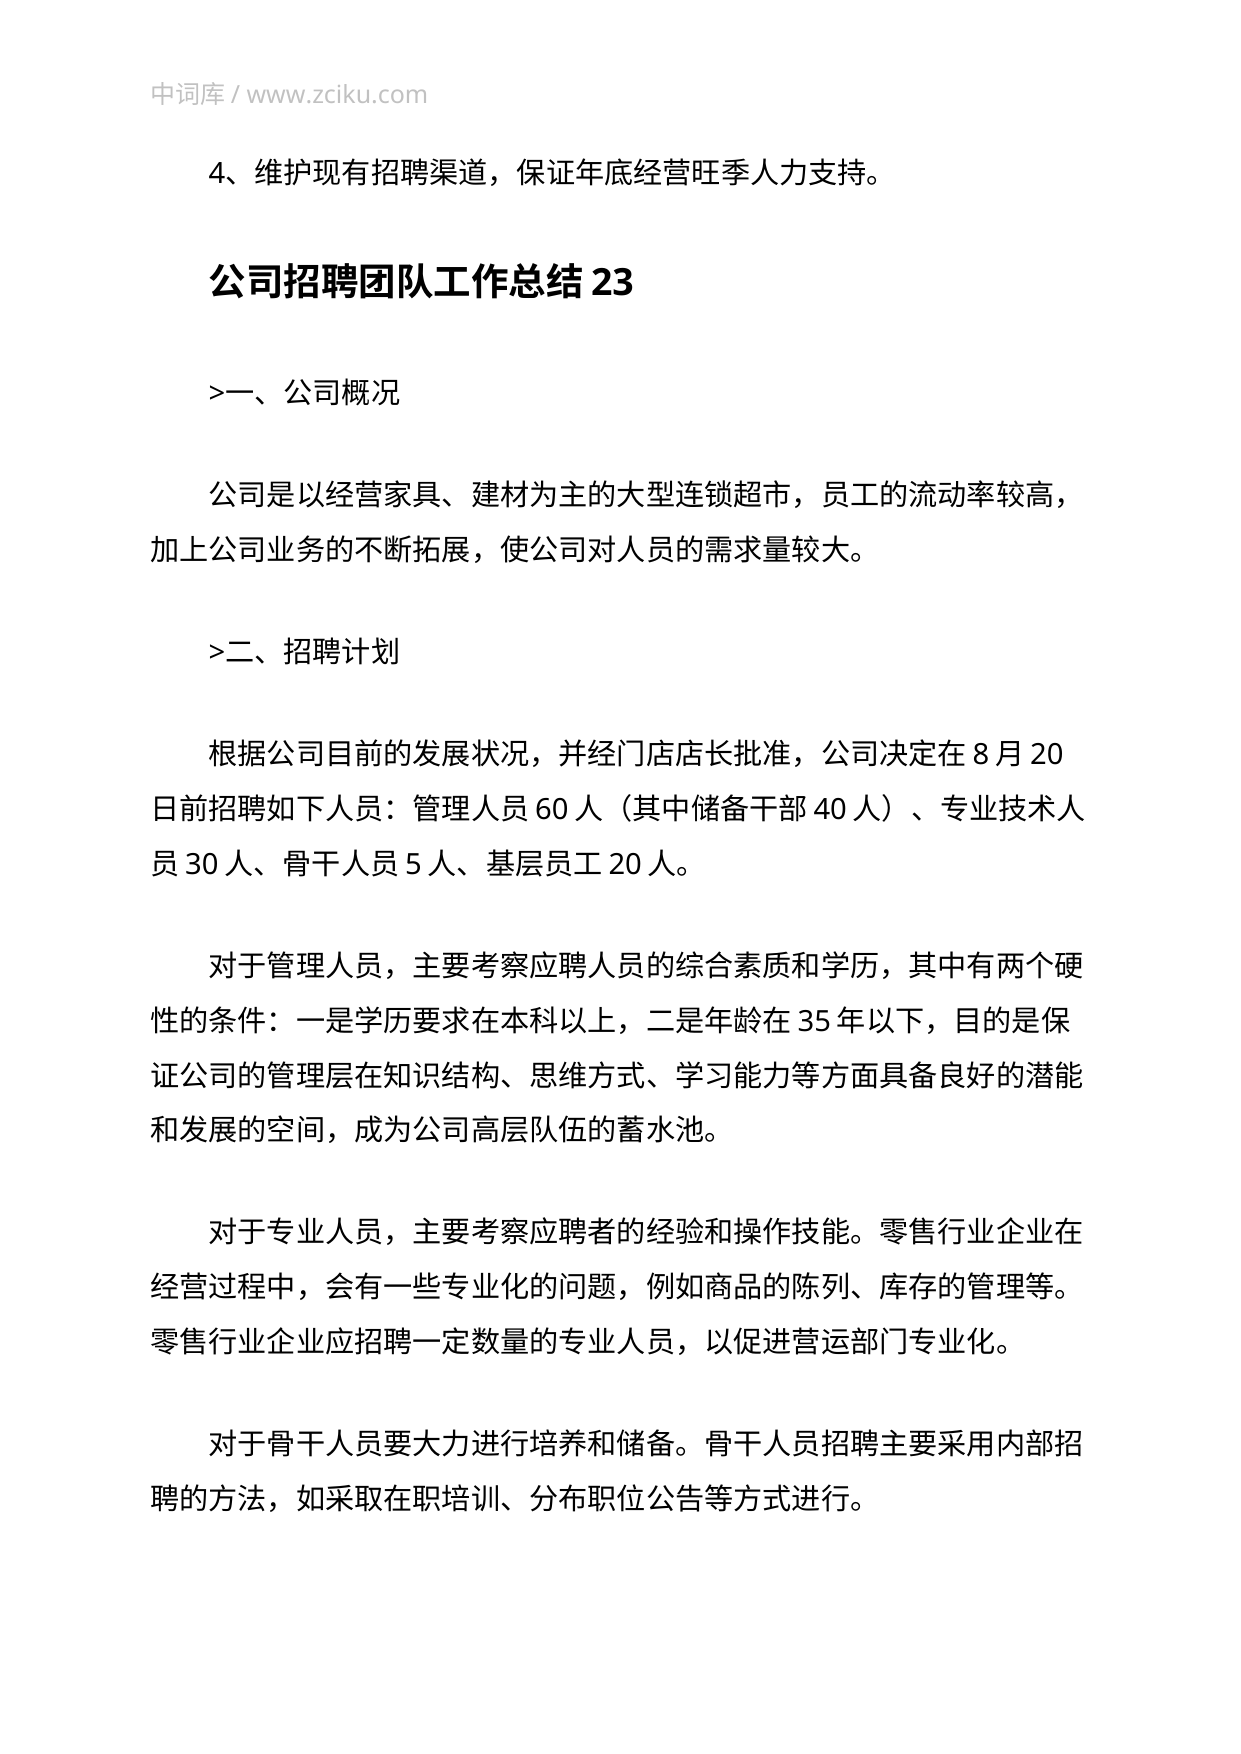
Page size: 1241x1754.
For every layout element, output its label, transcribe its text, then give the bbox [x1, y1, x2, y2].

text >二、招聘计划 [150, 628, 1090, 671]
text 对于管理人员，主要考察应聘人员的综合素质和学历，其中有两个硬性的条件：一是学历要求在本科以上，二是年龄在35年以下，目的是保证公司的管理层在知识结构、思维方式、学习能力等方面具备良好的潜能和发展的空间，成为公司高层队伍的蓄水池。 [150, 942, 1090, 1149]
text 根据公司目前的发展状况，并经门店店长批准，公司决定在8月20日前招聘如下人员：管理人员60人（其中储备干部40人）、专业技术人员30人、骨干人员5人、基层员工20人。 [150, 730, 1090, 883]
text >一、公司概况 [150, 369, 1090, 412]
text 公司招聘团队工作总结23 [150, 252, 1090, 306]
text 公司是以经营家具、建材为主的大型连锁超市，员工的流动率较高，加上公司业务的不断拓展，使公司对人员的需求量较大。 [150, 472, 1090, 569]
text 4、维护现有招聘渠道，保证年底经营旺季人力支持。 [150, 150, 1090, 192]
text 对于骨干人员要大力进行培养和储备。骨干人员招聘主要采用内部招聘的方法，如采取在职培训、分布职位公告等方式进行。 [150, 1420, 1090, 1517]
text 对于专业人员，主要考察应聘者的经验和操作技能。零售行业企业在经营过程中，会有一些专业化的问题，例如商品的陈列、库存的管理等。零售行业企业应招聘一定数量的专业人员，以促进营运部门专业化。 [150, 1209, 1090, 1361]
